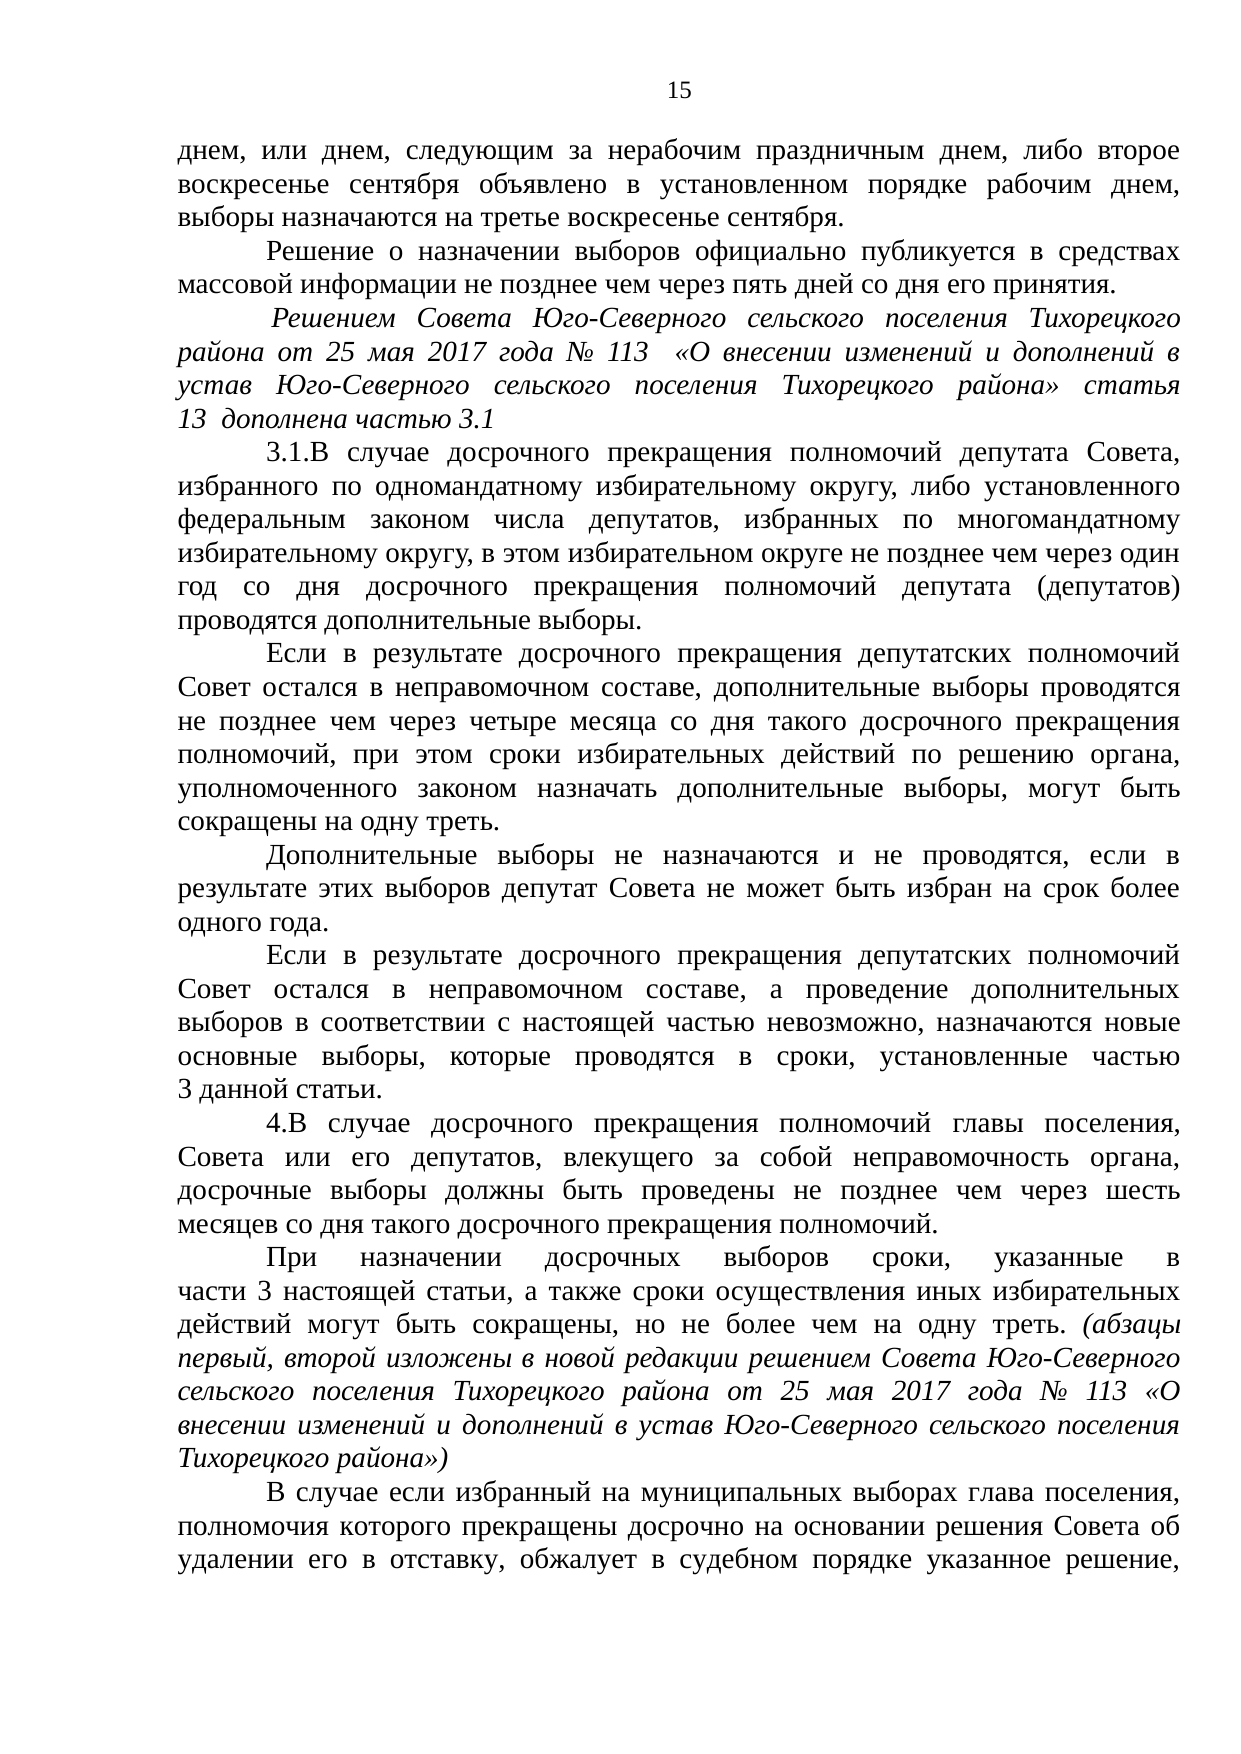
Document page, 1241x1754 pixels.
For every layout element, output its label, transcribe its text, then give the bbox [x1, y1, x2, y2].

text Дополнительные выборы не назначаются и не проводятся, если в результате этих выборов депутат Совета не может быть избран на срок более одного года. [177, 837, 1181, 937]
text Решением Совета Юго-Северного сельского поселения Тихорецкого района от 25 мая 2017 года № 113 «О внесении изменений и дополнений в устав Юго-Северного сельского поселения Тихорецкого района» статья 13 дополнена частью 3.1 [177, 300, 1181, 434]
text 4.В случае досрочного прекращения полномочий главы поселения, Совета или его депутатов, влекущего за собой неправомочность органа, досрочные выборы должны быть проведены не позднее чем через шесть месяцев со дня такого досрочного прекращения полномочий. [177, 1105, 1181, 1239]
text Решение о назначении выборов официально публикуется в средствах массовой информации не позднее чем через пять дней со дня его принятия. [177, 233, 1181, 300]
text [177, 132, 1181, 233]
text Если в результате досрочного прекращения депутатских полномочий Совет остался в неправомочном составе, дополнительные выборы проводятся не позднее чем через четыре месяца со дня такого досрочного прекращения полномочий, при этом сроки избирательных действий по решению органа, уполномоченного законом назначать дополнительные выборы, могут быть сокращены на одну треть. [177, 636, 1181, 837]
text При назначении досрочных выборов сроки, указанные в части 3 настоящей статьи, а также сроки осуществления иных избирательных действий могут быть сокращены, но не более чем на одну треть. (абзацы первый, второй изложены в новой редакции решением Совета Юго-Северного сельского поселения Тихорецкого района от 25 мая 2017 года № 113 «О внесении изменений и дополнений в устав Юго-Северного сельского поселения Тихорецкого района») [177, 1239, 1181, 1474]
text Если в результате досрочного прекращения депутатских полномочий Совет остался в неправомочном составе, а проведение дополнительных выборов в соответствии с настоящей частью невозможно, назначаются новые основные выборы, которые проводятся в сроки, установленные частью 3 данной статьи. [177, 937, 1181, 1105]
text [177, 1474, 1181, 1575]
text 3.1.В случае досрочного прекращения полномочий депутата Совета, избранного по одномандатному избирательному округу, либо установленного федеральным законом числа депутатов, избранных по многомандатному избирательному округу, в этом избирательном округе не позднее чем через один год со дня досрочного прекращения полномочий депутата (депутатов) проводятся дополнительные выборы. [177, 434, 1181, 636]
